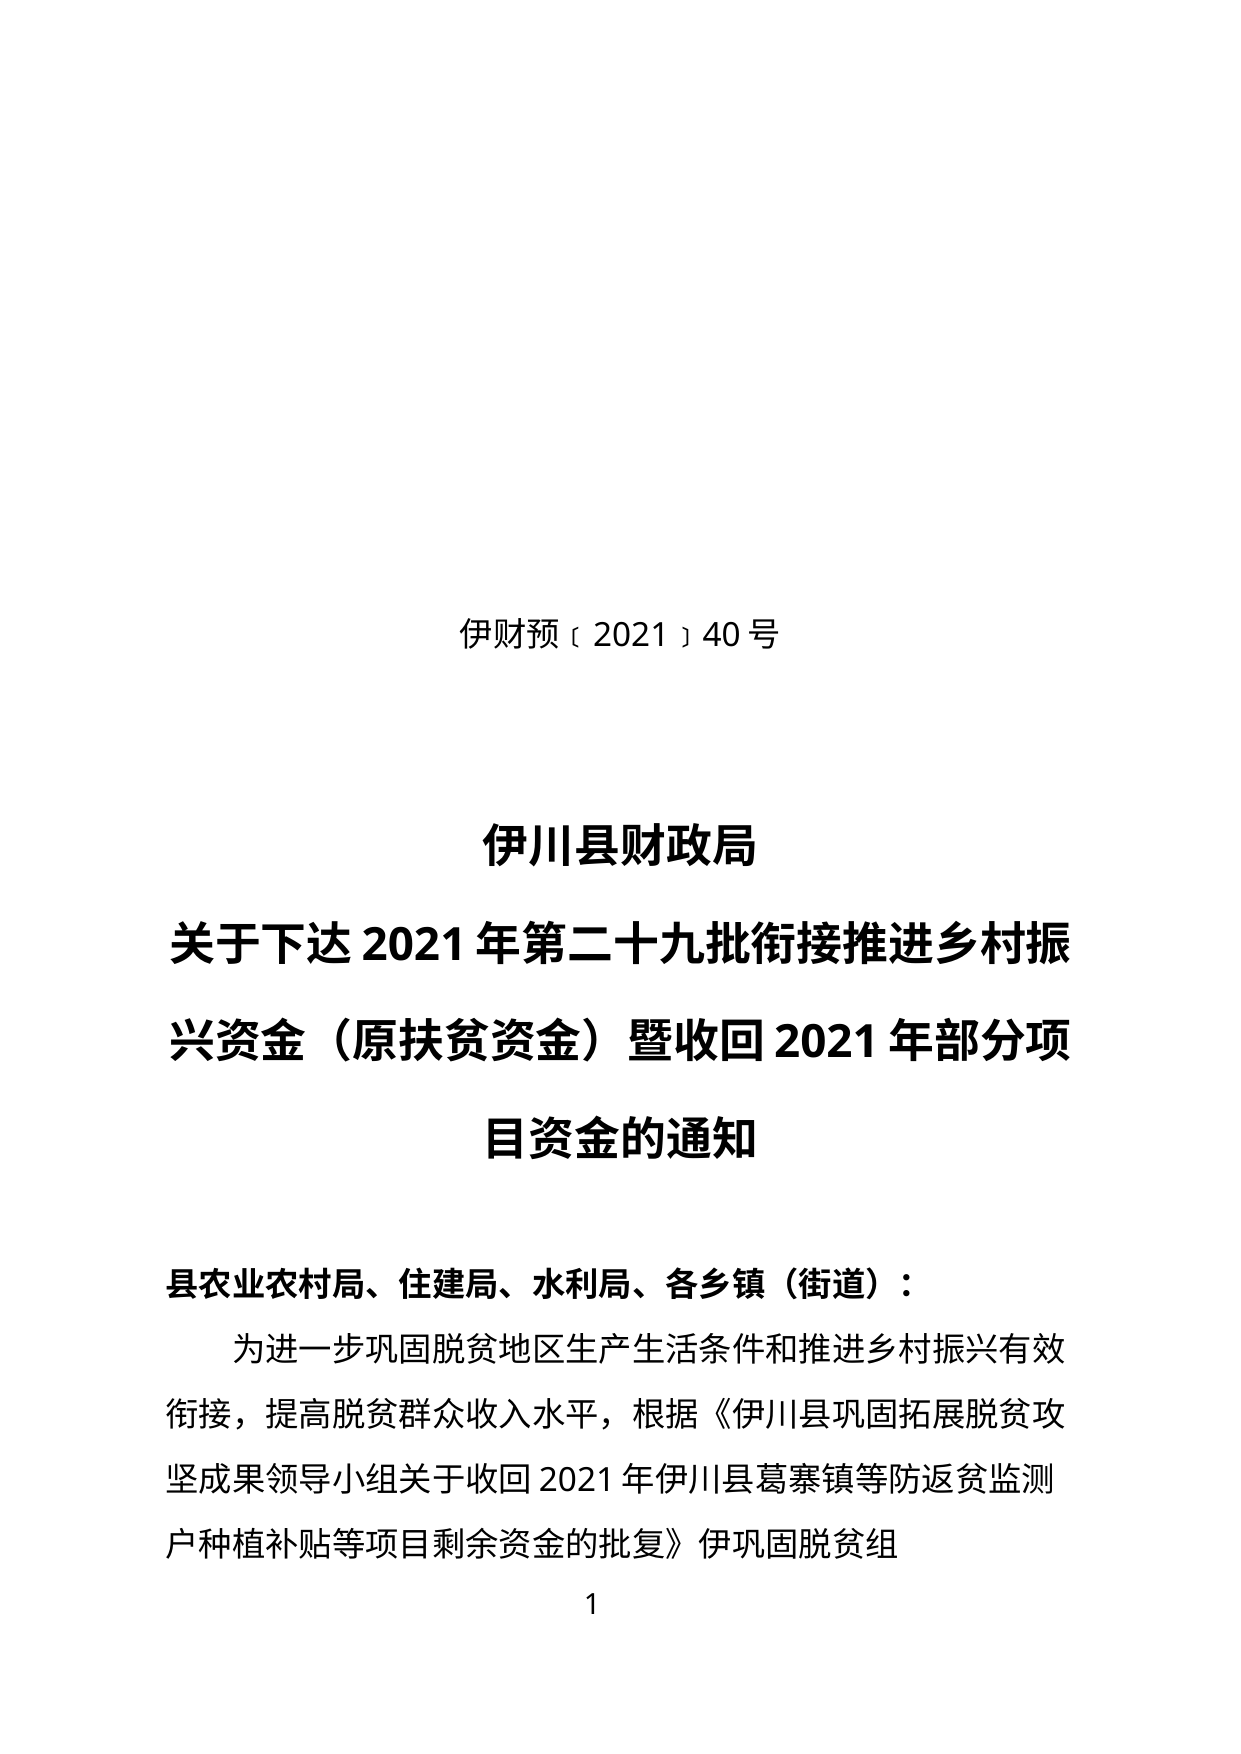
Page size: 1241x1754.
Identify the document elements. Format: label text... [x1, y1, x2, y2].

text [165, 1314, 1075, 1574]
text 县农业农村局、住建局、水利局、各乡镇（街道）： [165, 1249, 1075, 1314]
text 伊川县财政局 [165, 794, 1075, 892]
text 关于下达2021年第二十九批衔接推进乡村振兴资金（原扶贫资金）暨收回2021年部分项目资金的通知 [165, 892, 1075, 1184]
text 伊财预﹝2021﹞40号 [165, 599, 1075, 664]
